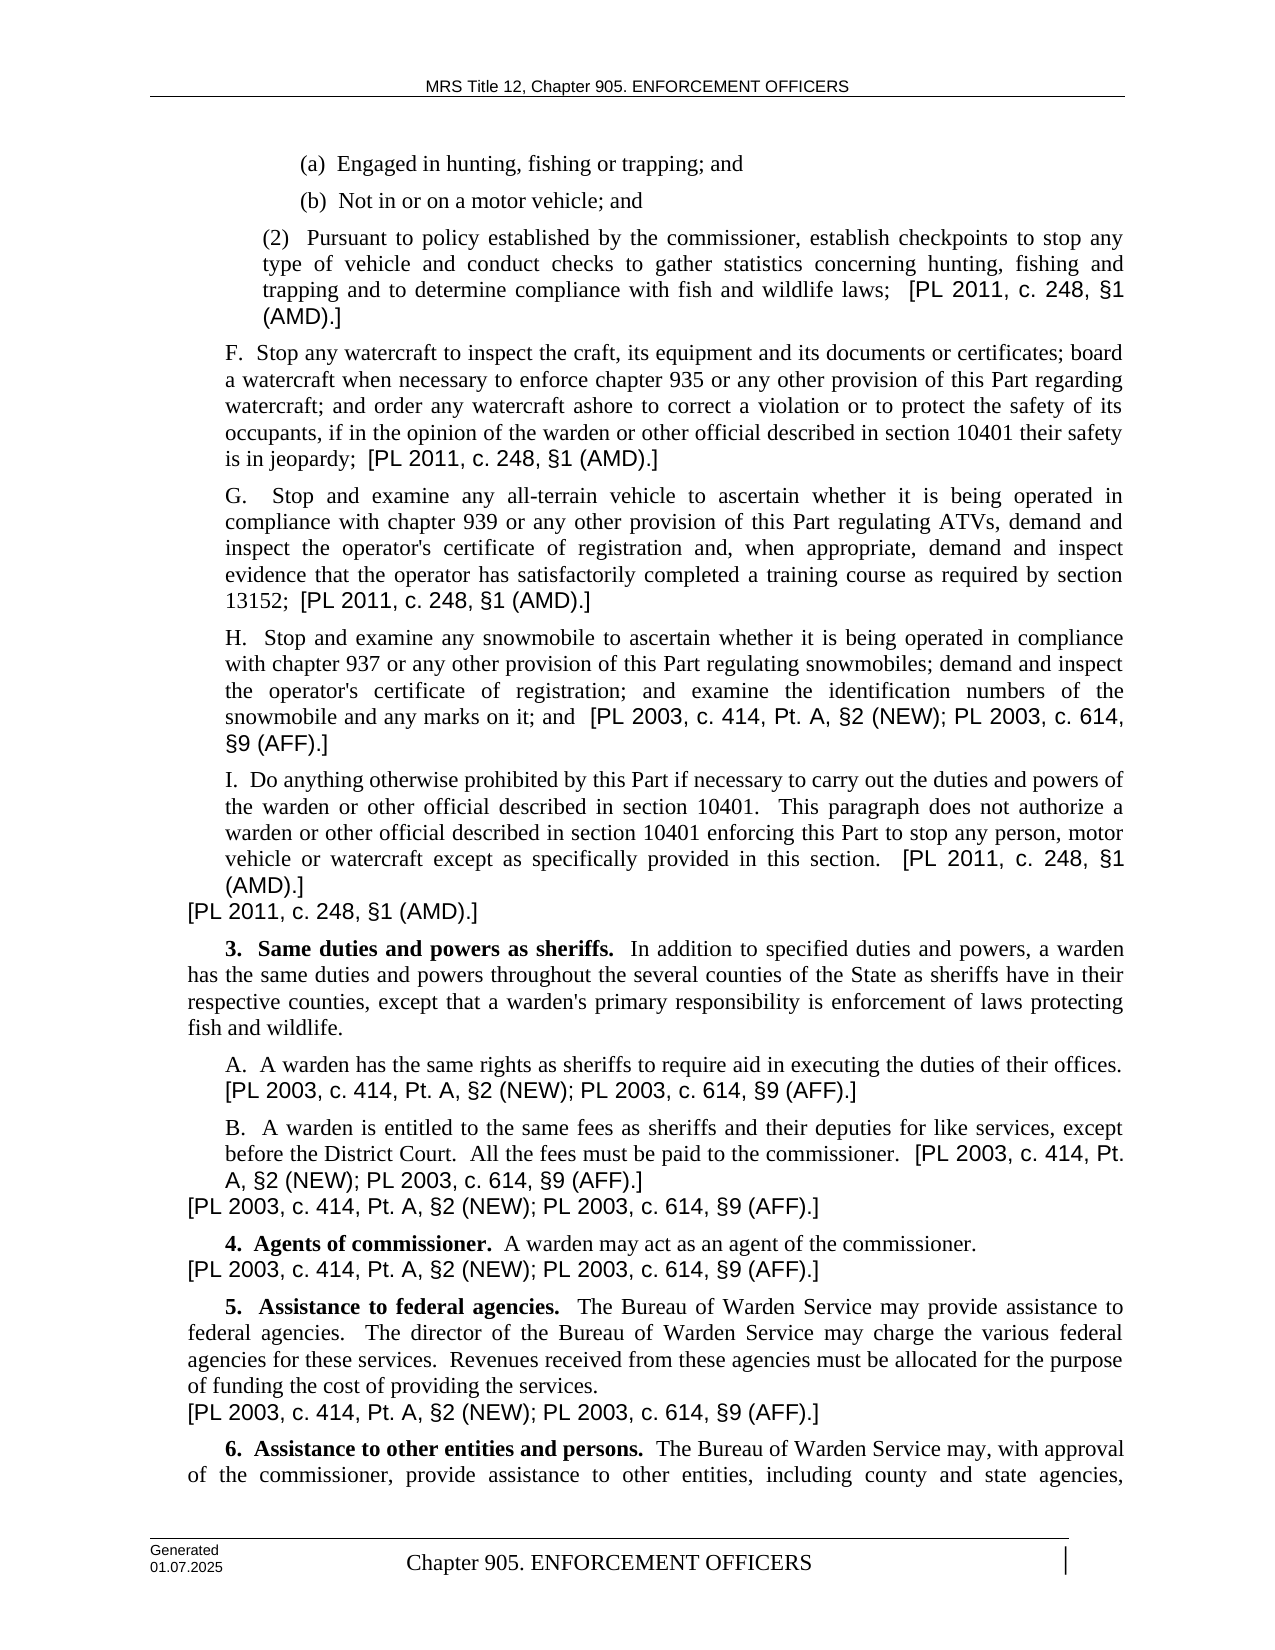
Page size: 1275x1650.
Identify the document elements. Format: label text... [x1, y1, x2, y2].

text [187, 1435, 1125, 1488]
text [PL 2011, c. 248, §1 (AMD).] [187, 898, 1125, 924]
text (a) Engaged in hunting, fishing or trapping; and [300, 150, 1125, 176]
text 3. Same duties and powers as sheriffs. In addition to specified duties and powers, a warden has the same duties and powers throughout the several counties of the State as sheriffs have in their respective counties, except that a warden's primary responsibility is enforcement of laws protecting fish and wildlife. [187, 935, 1125, 1040]
text (2) Pursuant to policy established by the commissioner, establish checkpoints to stop any type of vehicle and conduct checks to gather statistics concerning hunting, fishing and trapping and to determine compliance with fish and wildlife laws; [PL 2011, c. 248, §1 (AMD).] [262, 223, 1125, 329]
text G. Stop and examine any all-terrain vehicle to ascertain whether it is being operated in compliance with chapter 939 or any other provision of this Part regulating ATVs, demand and inspect the operator's certificate of registration and, when appropriate, demand and inspect evidence that the operator has satisfactorily completed a training course as required by section 13152; [PL 2011, c. 248, §1 (AMD).] [225, 482, 1125, 614]
text I. Do anything otherwise prohibited by this Part if necessary to carry out the duties and powers of the warden or other official described in section 10401. This paragraph does not authorize a warden or other official described in section 10401 enforcing this Part to stop any person, motor vehicle or watercraft except as specifically provided in this section. [PL 2011, c. 248, §1 (AMD).] [225, 766, 1125, 898]
text F. Stop any watercraft to inspect the craft, its equipment and its documents or certificates; board a watercraft when necessary to enforce chapter 935 or any other provision of this Part regarding watercraft; and order any watercraft ashore to correct a violation or to protect the safety of its occupants, if in the opinion of the warden or other official described in section 10401 their safety is in jeopardy; [PL 2011, c. 248, §1 (AMD).] [225, 339, 1125, 471]
text [PL 2003, c. 414, Pt. A, §2 (NEW); PL 2003, c. 614, §9 (AFF).] [187, 1256, 1125, 1283]
text 4. Agents of commissioner. A warden may act as an agent of the commissioner. [187, 1230, 1125, 1256]
text 5. Assistance to federal agencies. The Bureau of Warden Service may provide assistance to federal agencies. The director of the Bureau of Warden Service may charge the various federal agencies for these services. Revenues received from these agencies must be allocated for the purpose of funding the cost of providing the services. [187, 1293, 1125, 1398]
text [PL 2003, c. 414, Pt. A, §2 (NEW); PL 2003, c. 614, §9 (AFF).] [187, 1193, 1125, 1219]
text H. Stop and examine any snowmobile to ascertain whether it is being operated in compliance with chapter 937 or any other provision of this Part regulating snowmobiles; demand and inspect the operator's certificate of registration; and examine the identification numbers of the snowmobile and any marks on it; and [PL 2003, c. 414, Pt. A, §2 (NEW); PL 2003, c. 614, §9 (AFF).] [225, 624, 1125, 756]
text A. A warden has the same rights as sheriffs to require aid in executing the duties of their offices. [PL 2003, c. 414, Pt. A, §2 (NEW); PL 2003, c. 614, §9 (AFF).] [225, 1051, 1125, 1103]
text (b) Not in or on a motor vehicle; and [300, 187, 1125, 213]
text B. A warden is entitled to the same fees as sheriffs and their deputies for like services, except before the District Court. All the fees must be paid to the commissioner. [PL 2003, c. 414, Pt. A, §2 (NEW); PL 2003, c. 614, §9 (AFF).] [225, 1114, 1125, 1193]
text [PL 2003, c. 414, Pt. A, §2 (NEW); PL 2003, c. 614, §9 (AFF).] [187, 1398, 1125, 1425]
